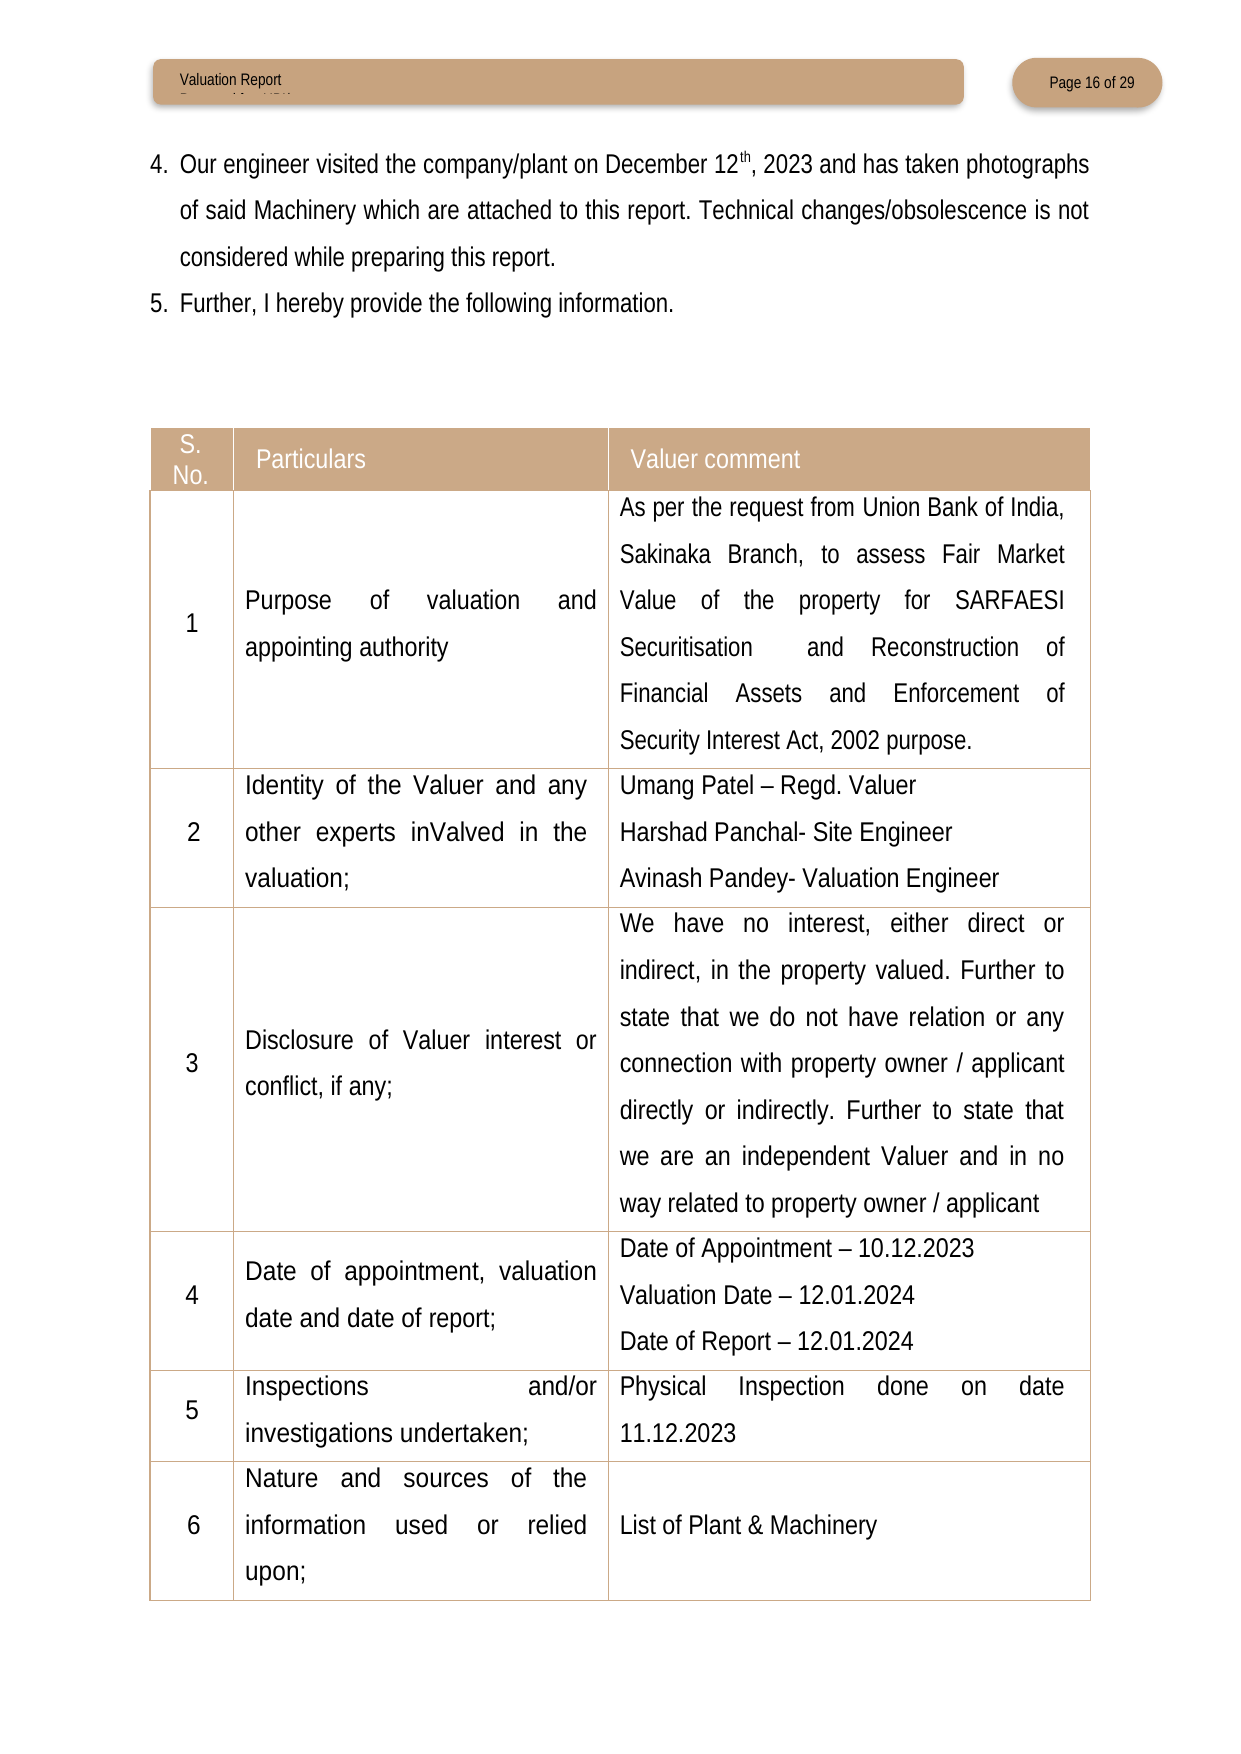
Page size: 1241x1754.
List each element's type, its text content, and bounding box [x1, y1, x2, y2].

table_cell 5 [151, 1371, 233, 1461]
table_cell As per the request from Union Bank of India, Sakinaka Branch, to assess Fair Market Value of the property for SARFAESI Securitisation and Reconstruction of Financial Assets and Enforcement of Security Interest Act, 2002 purpose. [609, 491, 1090, 768]
table_header Particulars [234, 428, 608, 490]
table_cell List of Plant & Machinery [609, 1462, 1090, 1599]
table_cell Identity of the Valuer and any other experts inValved in the valuation; [234, 769, 608, 907]
table_cell 3 [151, 908, 233, 1231]
table_cell Umang Patel – Regd. Valuer Harshad Panchal- Site Engineer Avinash Pandey- Valuation Engineer [609, 769, 1090, 907]
table_cell Nature and sources of the information used or relied upon; [234, 1462, 608, 1599]
table_cell 4 [151, 1232, 233, 1369]
table_header S. No. [151, 428, 233, 490]
table_cell Date of appointment, valuation date and date of report; [234, 1232, 608, 1369]
list Further, I hereby provide the following information. [150, 287, 1090, 318]
table_cell Date of Appointment – 10.12.2023 Valuation Date – 12.01.2024 Date of Report – 12.01.2024 [609, 1232, 1090, 1369]
table_cell 2 [151, 769, 233, 907]
table_cell Disclosure of Valuer interest or conflict, if any; [234, 908, 608, 1231]
table_cell Purpose of valuation and appointing authority [234, 491, 608, 768]
table_cell Inspections and/or investigations undertaken; [234, 1371, 608, 1461]
table_cell 1 [151, 491, 233, 768]
table_cell Physical Inspection done on date 11.12.2023 [609, 1371, 1090, 1461]
table_header Valuer comment [609, 428, 1090, 490]
table_cell 6 [151, 1462, 233, 1599]
table_cell We have no interest, either direct or indirect, in the property valued. Further to state that we do not have relation or any connection with property owner / applicant directly or indirectly. Further to state that we are an independent Valuer and in no way related to property owner / applicant [609, 908, 1090, 1231]
list Our engineer visited the company/plant on December 12th, 2023 and has taken photographs of said Machinery which are attached to this report. Technical changes/obsolescence is not considered while preparing this report. [150, 148, 1090, 272]
